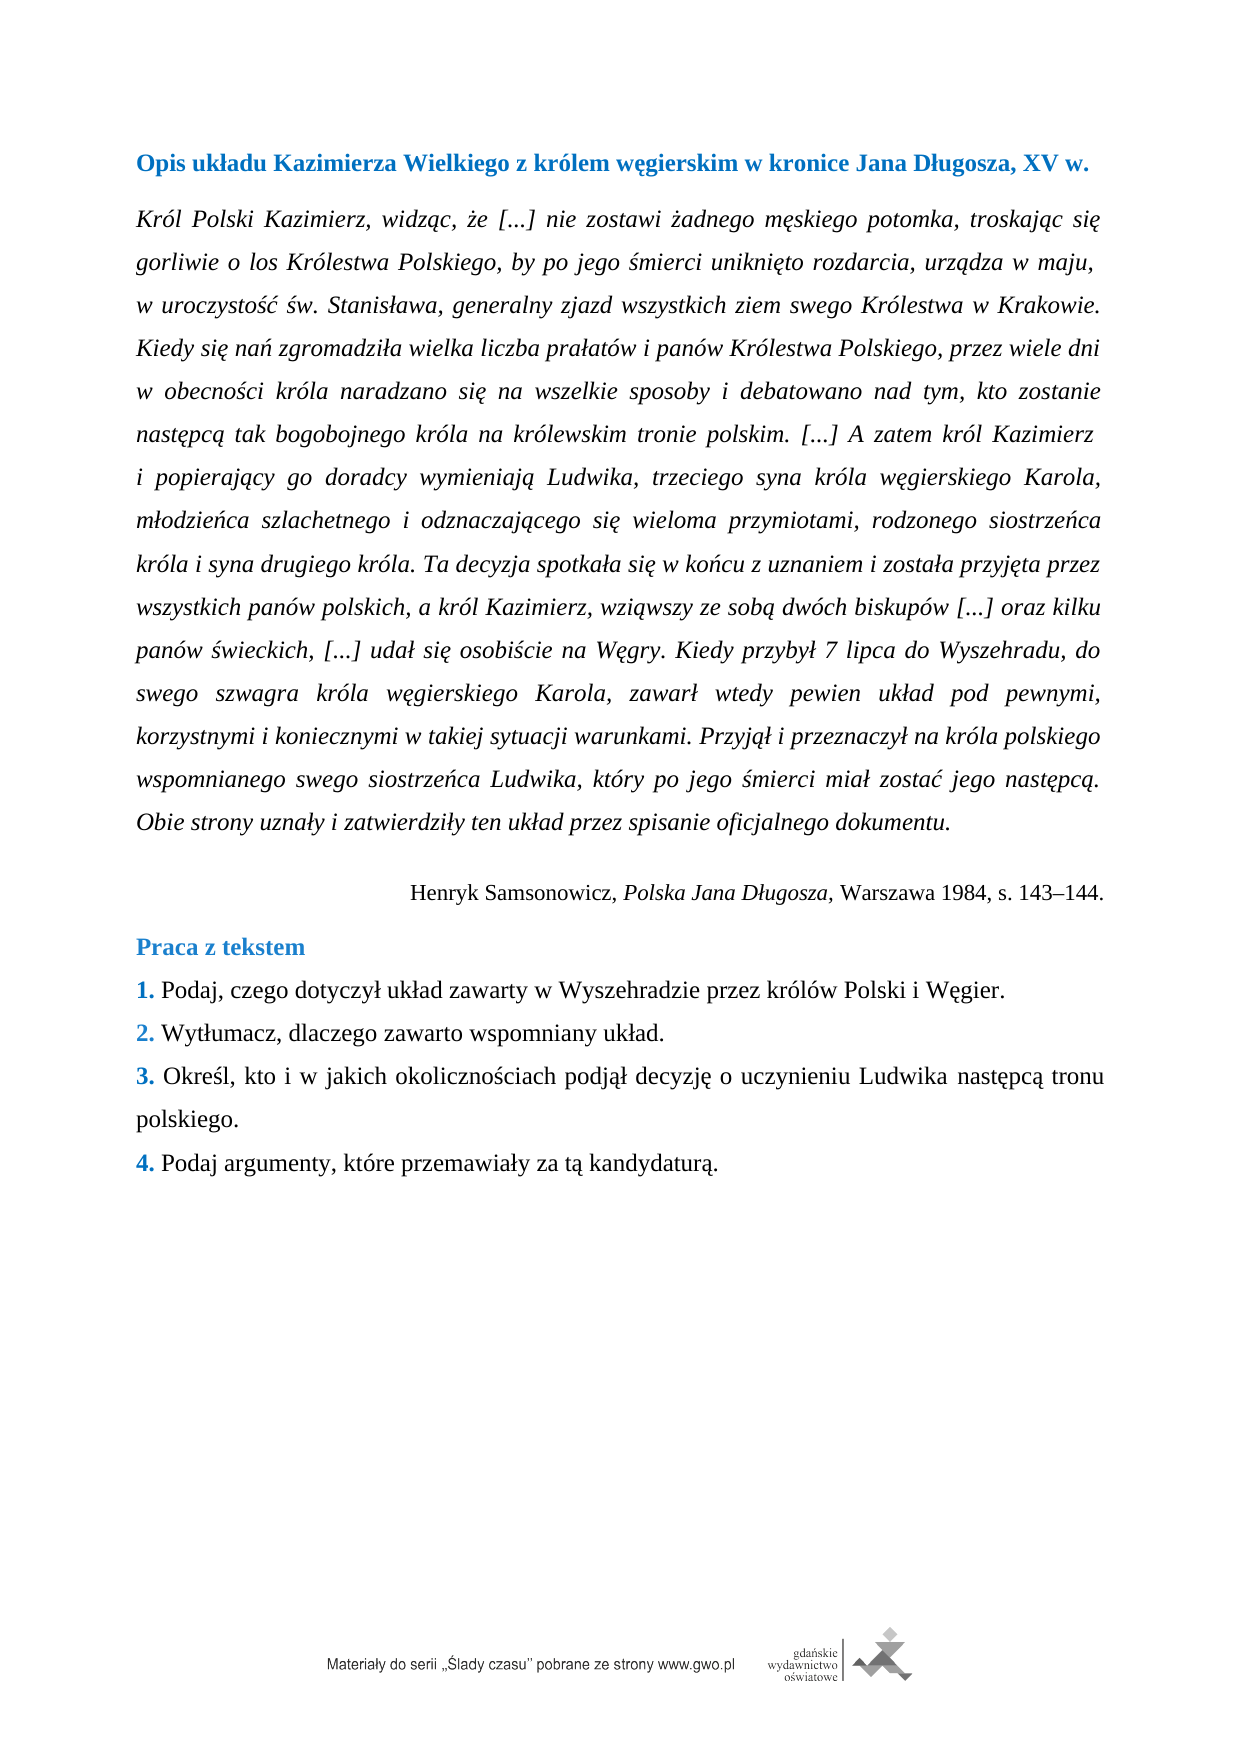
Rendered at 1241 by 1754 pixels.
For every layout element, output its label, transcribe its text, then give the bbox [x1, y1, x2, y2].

text 1. Podaj, czego dotyczył układ zawarty w Wyszehradzie przez królów Polski i Węgier. [136, 975, 1104, 1004]
text Król Polski Kazimierz, widząc, że [...] nie zostawi żadnego męskiego potomka, troskając się gorliwie o los Królestwa Polskiego, by po jego śmierci uniknięto rozdarcia, urządza w maju, w uroczystość św. Stanisława, generalny zjazd wszystkich ziem swego Królestwa w Krakowie. Kiedy się nań zgromadziła wielka liczba prałatów i panów Królestwa Polskiego, przez wiele dni w obecności króla naradzano się na wszelkie sposoby i debatowano nad tym, kto zostanie następcą tak bogobojnego króla na królewskim tronie polskim. [...] A zatem król Kazimierz i popierający go doradcy wymieniają Ludwika, trzeciego syna króla węgierskiego Karola, młodzieńca szlachetnego i odznaczającego się wieloma przymiotami, rodzonego siostrzeńca króla i syna drugiego króla. Ta decyzja spotkała się w końcu z uznaniem i została przyjęta przez wszystkich panów polskich, a król Kazimierz, wziąwszy ze sobą dwóch biskupów [...] oraz kilku panów świeckich, [...] udał się osobiście na Węgry. Kiedy przybył 7 lipca do Wyszehradu, do swego szwagra króla węgierskiego Karola, zawarł wtedy pewien układ pod pewnymi, korzystnymi i koniecznymi w takiej sytuacji warunkami. Przyjął i przeznaczył na króla polskiego wspomnianego swego siostrzeńca Ludwika, który po jego śmierci miał zostać jego następcą. Obie strony uznały i zatwierdziły ten układ przez spisanie oficjalnego dokumentu. [136, 204, 1104, 836]
picture [327, 1627, 913, 1681]
text Henryk Samsonowicz, Polska Jana Długosza, Warszawa 1984, s. 143–144. [136, 879, 1104, 906]
text Praca z tekstem [136, 932, 1104, 961]
text 2. Wytłumacz, dlaczego zawarto wspomniany układ. [136, 1018, 1104, 1047]
text Opis układu Kazimierza Wielkiego z królem węgierskim w kronice Jana Długosza, XV w. [136, 148, 1104, 176]
text 3. Określ, kto i w jakich okolicznościach podjął decyzję o uczynieniu Ludwika następcą tronu polskiego. [136, 1061, 1104, 1133]
text 4. Podaj argumenty, które przemawiały za tą kandydaturą. [136, 1148, 1104, 1176]
